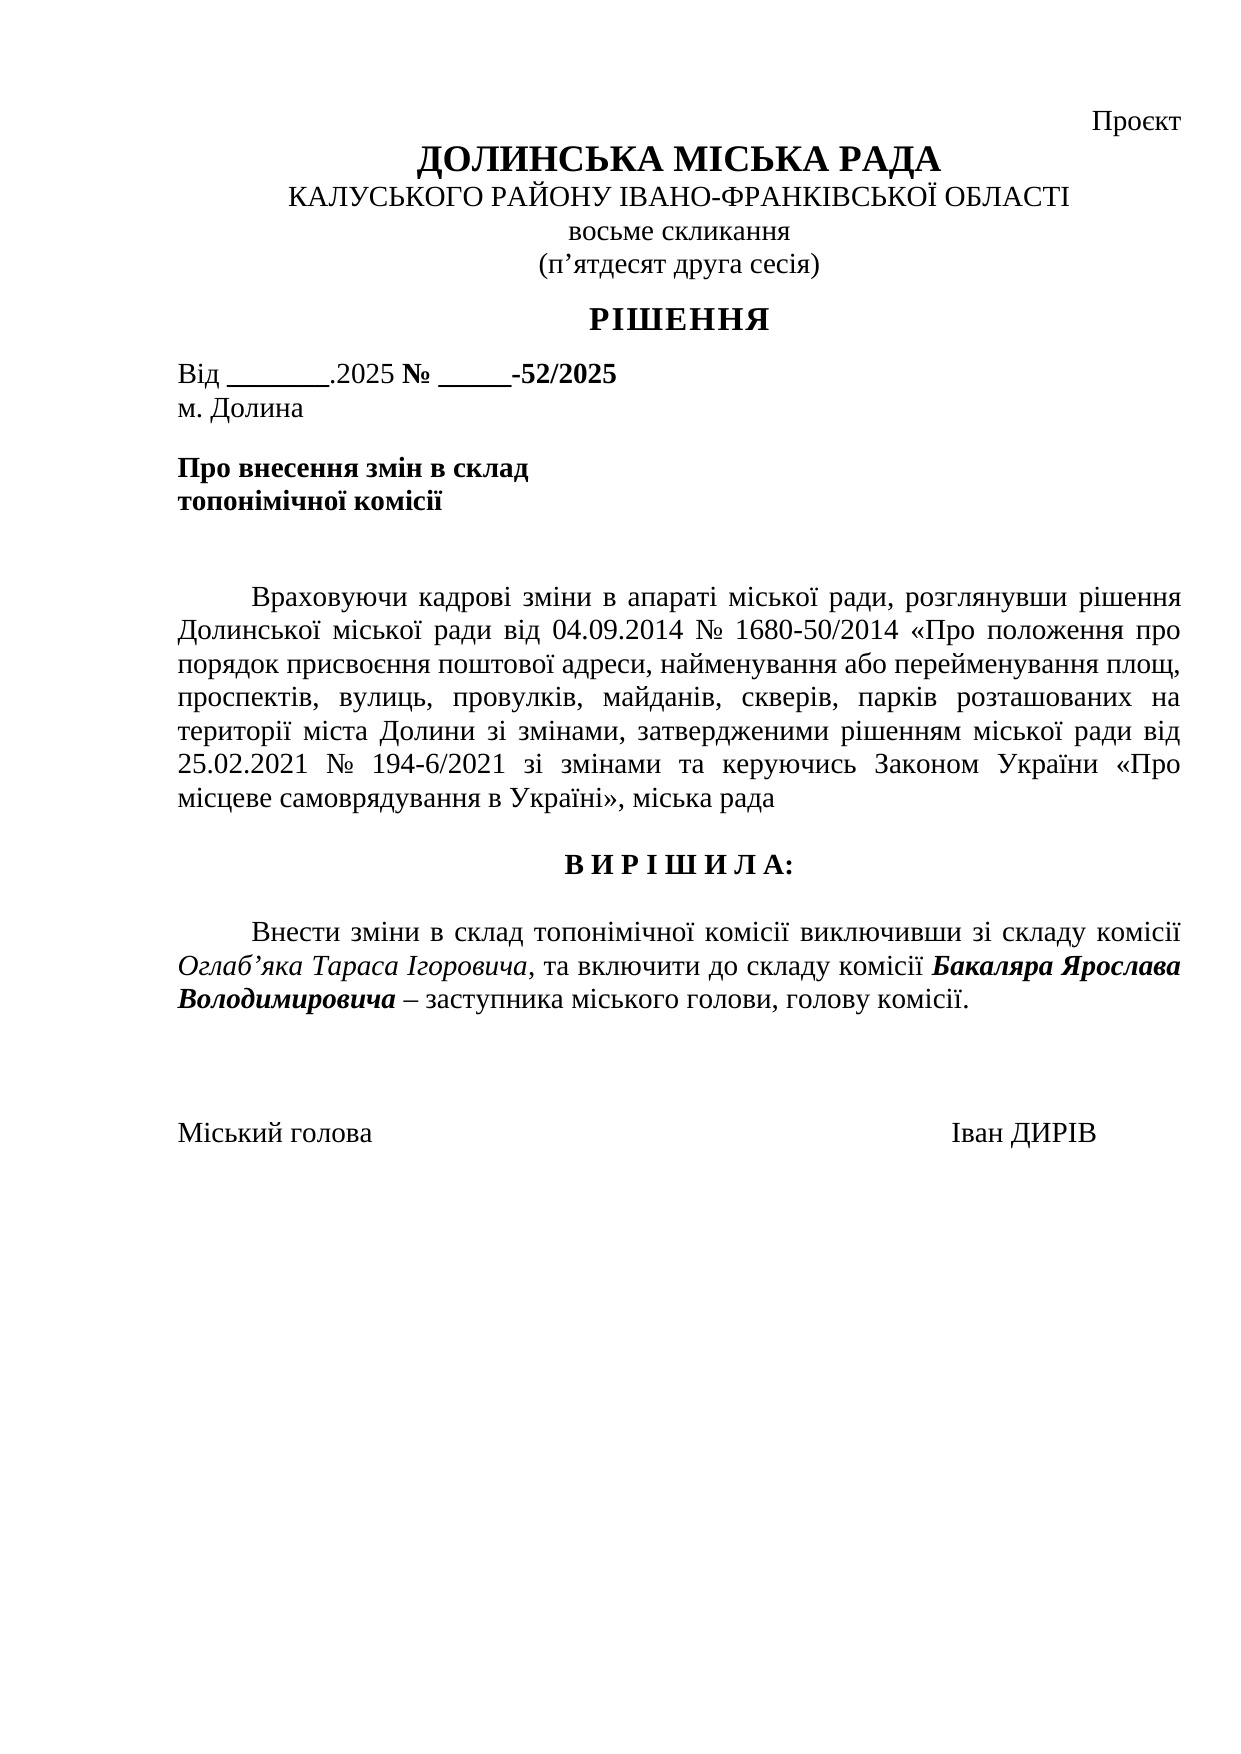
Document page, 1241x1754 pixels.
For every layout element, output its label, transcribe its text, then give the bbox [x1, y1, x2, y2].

text Калуського району Івано-Франківської області [177, 179, 1181, 213]
text Враховуючи кадрові зміни в апараті міської ради, розглянувши рішення Долинської міської ради від 04.09.2014 № 1680-50/2014 «Про положення про порядок присвоєння поштової адреси, найменування або перейменування площ, проспектів, вулиць, провулків, майданів, скверів, парків розташованих на території міста Долини зі змінами, затвердженими рішенням міської ради від 25.02.2021 № 194-6/2021 зі змінами та керуючись Законом України «Про місцеве самоврядування в Україні», міська рада [177, 579, 1181, 813]
text Міський голова Іван ДИРІВ [177, 1115, 1181, 1149]
text топонімічної комісії [177, 483, 1181, 517]
text восьме скликання [177, 213, 1181, 246]
text Внести зміни в склад топонімічної комісії виключивши зі складу комісії Оглаб’яка Тараса Ігоровича, та включити до складу комісії Бакаляра Ярослава Володимировича – заступника міського голови, голову комісії. [177, 914, 1181, 1015]
text м. Долина [177, 390, 1181, 424]
text Про внесення змін в склад [177, 450, 1181, 483]
text Долинська міська рада [177, 136, 1181, 179]
text (п’ятдесят друга сесія) [177, 246, 1181, 280]
text В И Р І Ш И Л А: [177, 847, 1181, 881]
text Від _______.2025 № _____-52/2025 [177, 357, 1181, 390]
text РІШЕННЯ [177, 299, 1181, 337]
text Проєкт [177, 103, 1181, 136]
